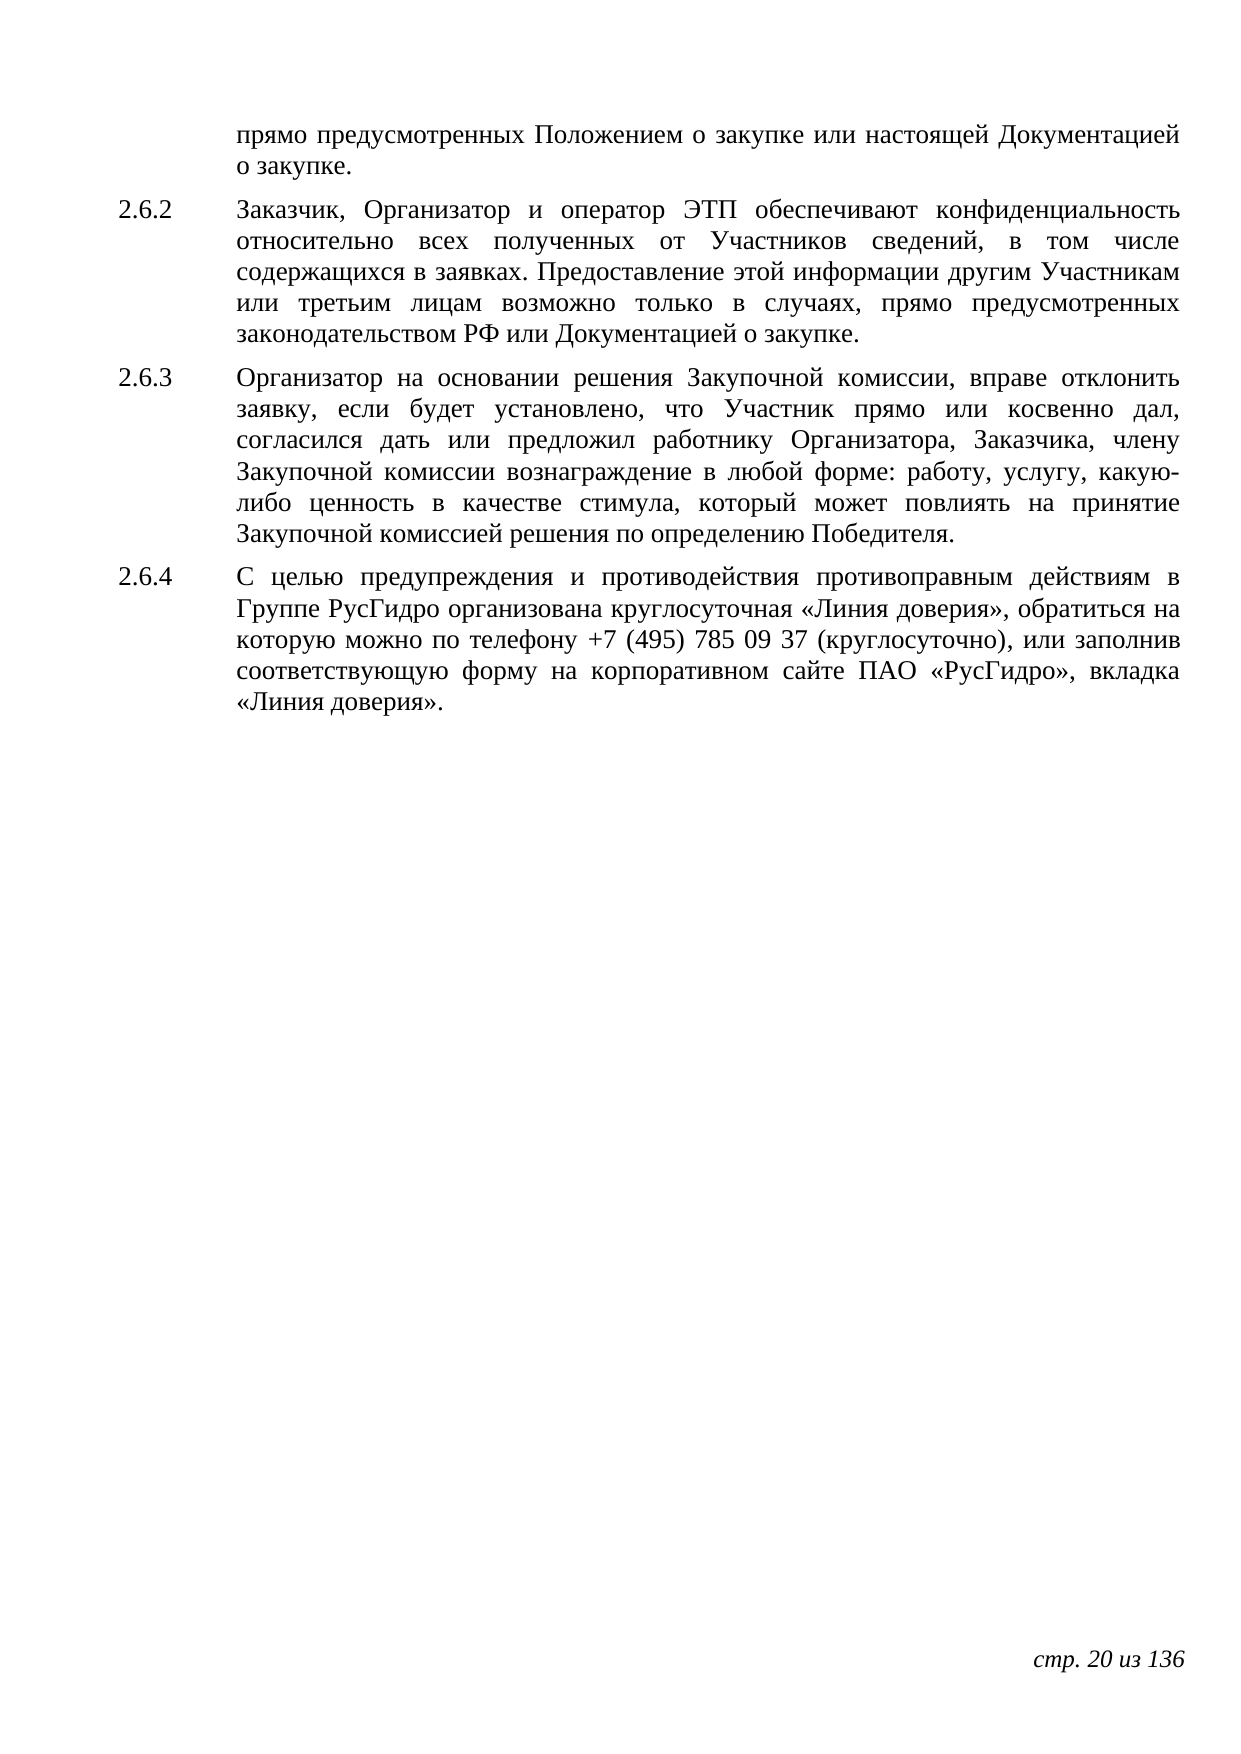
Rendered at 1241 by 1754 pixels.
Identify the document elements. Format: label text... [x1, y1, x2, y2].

text С целью предупреждения и противодействия противоправным действиям в Группе РусГидро организована круглосуточная «Линия доверия», обратиться на которую можно по телефону +7 (495) 785 09 37 (круглосуточно), или заполнив соответствующую форму на корпоративном сайте ПАО «РусГидро», вкладка «Линия доверия». [118, 561, 1181, 716]
text Заказчик, Организатор и оператор ЭТП обеспечивают конфиденциальность относительно всех полученных от Участников сведений, в том числе содержащихся в заявках. Предоставление этой информации другим Участникам или третьим лицам возможно только в случаях, прямо предусмотренных законодательством РФ или Документацией о закупке. [118, 193, 1181, 349]
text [118, 118, 1181, 180]
text Организатор на основании решения Закупочной комиссии, вправе отклонить заявку, если будет установлено, что Участник прямо или косвенно дал, согласился дать или предложил работнику Организатора, Заказчика, члену Закупочной комиссии вознаграждение в любой форме: работу, услугу, какую-либо ценность в качестве стимула, который может повлиять на принятие Закупочной комиссией решения по определению Победителя. [118, 361, 1181, 548]
